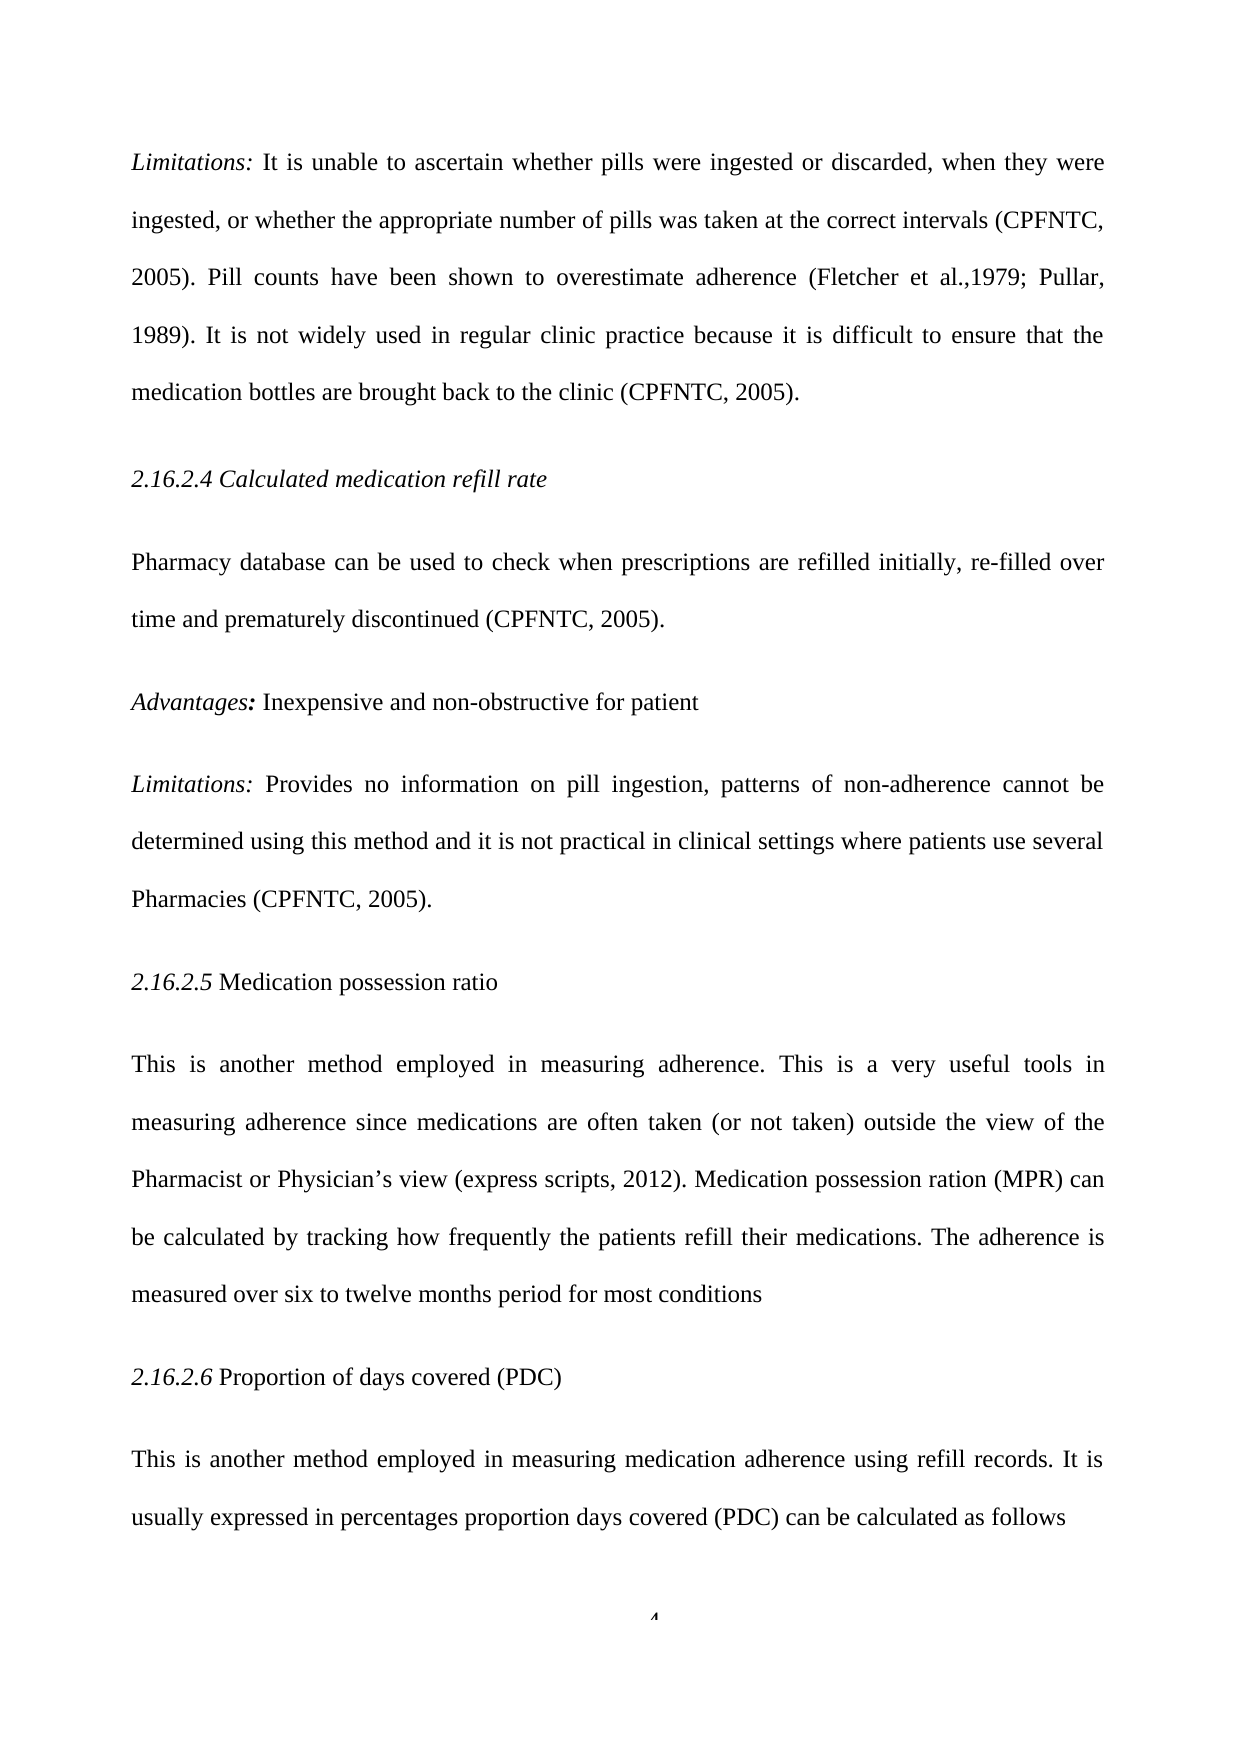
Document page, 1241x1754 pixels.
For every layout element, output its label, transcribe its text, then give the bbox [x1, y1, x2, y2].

text Pharmacy database can be used to check when prescriptions are refilled initially, re-filled over time and prematurely discontinued (CPFNTC, 2005). [131, 547, 1105, 633]
text This is another method employed in measuring adherence. This is a very useful tools in measuring adherence since medications are often taken (or not taken) outside the view of the Pharmacist or Physician’s view (express scripts, 2012). Medication possession ration (MPR) can be calculated by tracking how frequently the patients refill their medications. The adherence is measured over six to twelve months period for most conditions [131, 1049, 1106, 1308]
text Limitations: Provides no information on pill ingestion, patterns of non-adherence cannot be determined using this method and it is not practical in clinical settings where patients use several Pharmacies (CPFNTC, 2005). [131, 769, 1105, 913]
list Proportion of days covered (PDC) [131, 1362, 1240, 1391]
text This is another method employed in measuring medication adherence using refill records. It is usually expressed in percentages proportion days covered (PDC) can be calculated as follows [131, 1444, 1105, 1531]
list Medication possession ratio [131, 967, 1240, 995]
text Advantages: Inexpensive and non-obstructive for patient [131, 687, 1240, 715]
text Limitations: It is unable to ascertain whether pills were ingested or discarded, when they were ingested, or whether the appropriate number of pills was taken at the correct intervals (CPFNTC, 2005). Pill counts have been shown to overestimate adherence (Fletcher et al.,1979; Pullar, 1989). It is not widely used in regular clinic practice because it is difficult to ensure that the medication bottles are brought back to the clinic (CPFNTC, 2005). [131, 147, 1106, 406]
list Calculated medication refill rate [131, 464, 1240, 493]
